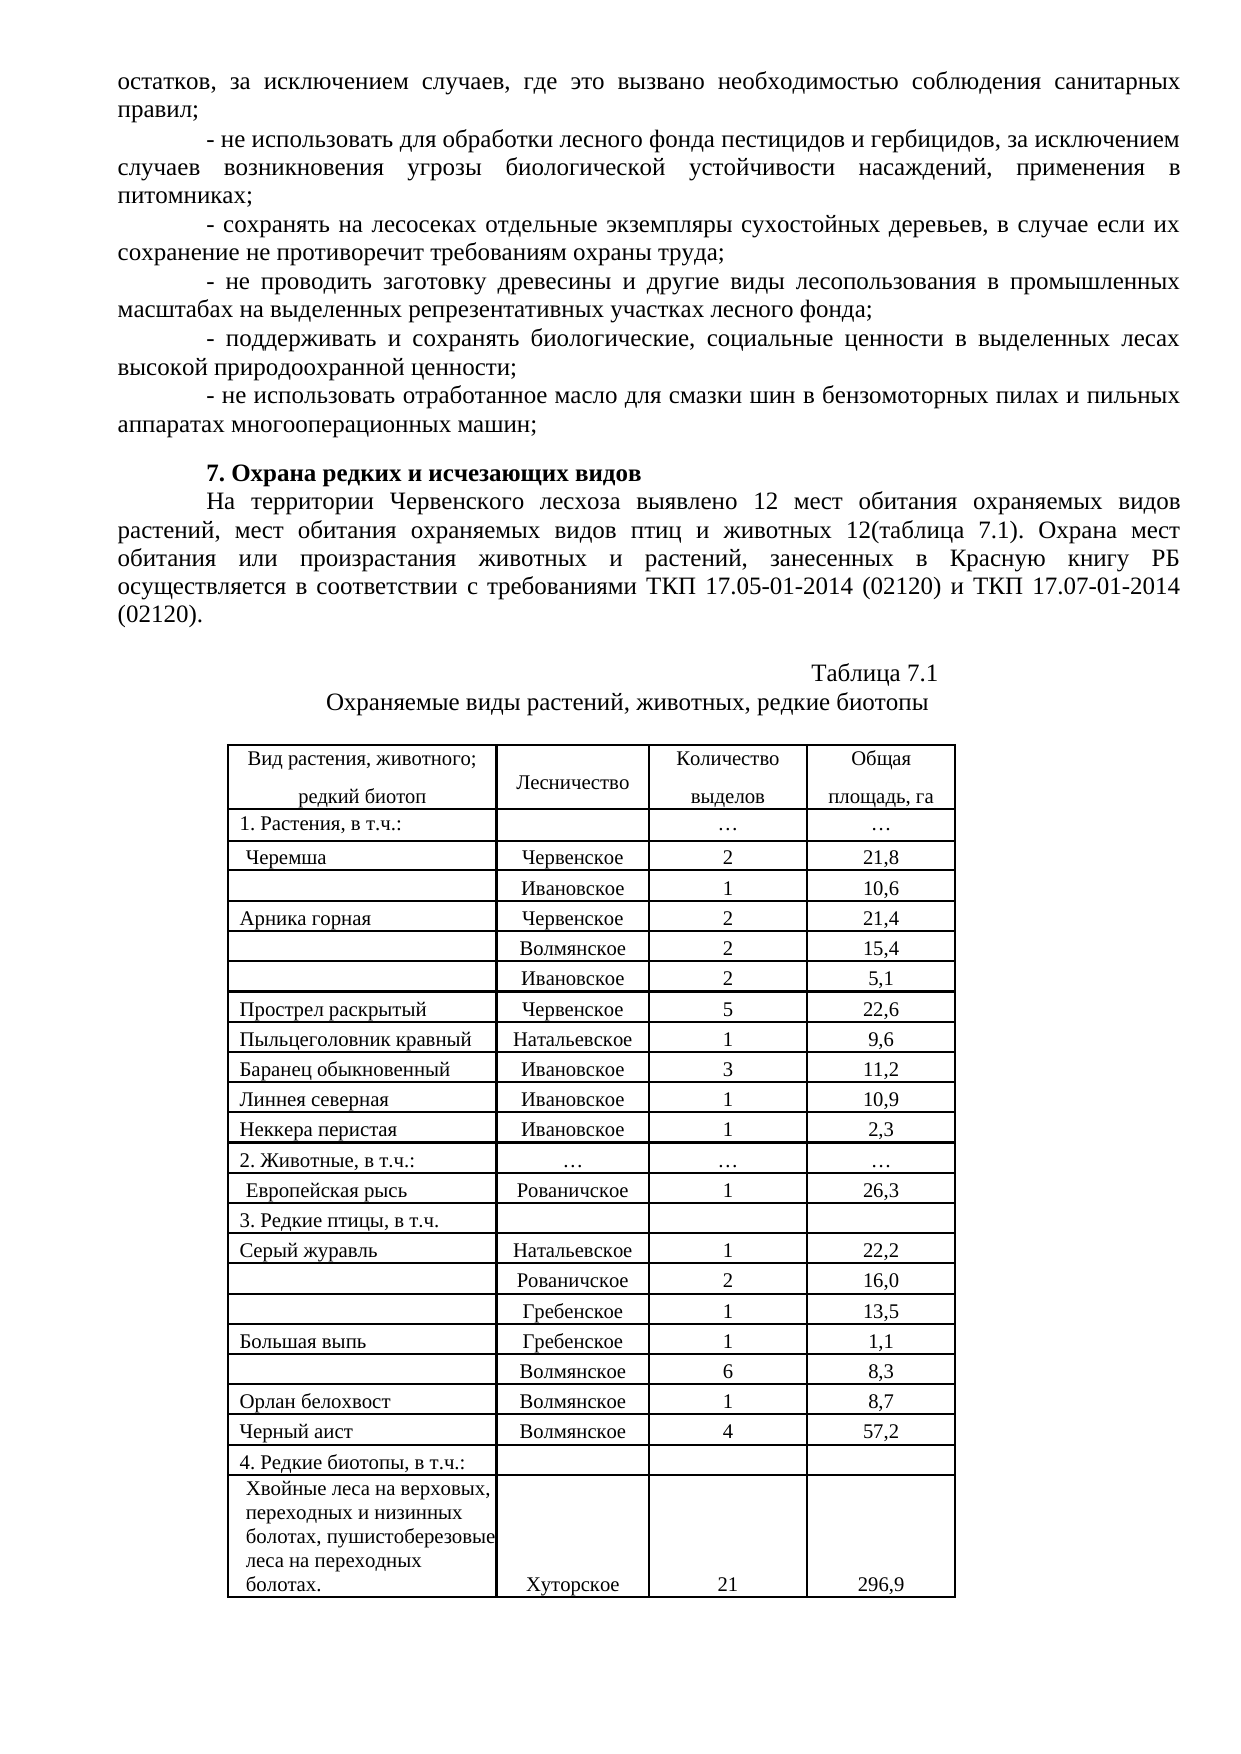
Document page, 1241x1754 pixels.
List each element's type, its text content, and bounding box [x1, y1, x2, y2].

table_cell 2. Животные, в т.ч.: [229, 1144, 495, 1172]
table_cell [498, 810, 648, 835]
table_cell Ивановское [498, 1083, 648, 1111]
table_cell 57,2 [808, 1415, 954, 1443]
table_cell Неккера перистая [229, 1113, 495, 1141]
table_cell 2 [650, 842, 806, 869]
table_cell 3 [650, 1053, 806, 1081]
table_cell Ивановское [498, 1053, 648, 1081]
table_cell Прострел раскрытый [229, 993, 495, 1021]
table_cell 6 [650, 1355, 806, 1383]
table_header Лесничество [498, 746, 648, 794]
table_cell 1 [650, 1295, 806, 1323]
table_cell Ивановское [498, 871, 648, 900]
table_cell 10,6 [808, 871, 954, 900]
table_cell … [808, 810, 954, 835]
table_cell Пыльцеголовник кравный [229, 1023, 495, 1051]
table_cell Рованичское [498, 1264, 648, 1292]
table_cell Европейская рысь [229, 1174, 495, 1202]
table_cell … [650, 1144, 806, 1172]
table_header Вид растения, животного; [229, 746, 495, 770]
table_cell 1 [650, 871, 806, 900]
table_cell [229, 1355, 495, 1383]
table_header Количество [650, 746, 806, 770]
table_cell Рованичское [498, 1174, 648, 1202]
table_cell Волмянское [498, 1385, 648, 1413]
table_cell Натальевское [498, 1234, 648, 1262]
text - сохранять на лесосеках отдельные экземпляры сухостойных деревьев, в случае если их сохранение не противоречит требованиям охраны труда; [117, 210, 1181, 266]
table_cell 8,3 [808, 1355, 954, 1383]
table_cell 10,9 [808, 1083, 954, 1111]
table_cell [650, 1446, 806, 1474]
text - поддерживать и сохранять биологические, социальные ценности в выделенных лесах высокой природоохранной ценности; [117, 324, 1181, 380]
table_cell Червенское [498, 842, 648, 869]
table_cell Волмянское [498, 1355, 648, 1383]
table_cell 22,6 [808, 993, 954, 1021]
table_cell 296,9 [808, 1476, 954, 1596]
table_cell 2 [650, 1264, 806, 1292]
table_cell Баранец обыкновенный [229, 1053, 495, 1081]
table_cell [229, 1295, 495, 1323]
table_cell 13,5 [808, 1295, 954, 1323]
table_cell 3. Редкие птицы, в т.ч. [229, 1204, 495, 1232]
text - не проводить заготовку древесины и другие виды лесопользования в промышленных масштабах на выделенных репрезентативных участках лесного фонда; [117, 267, 1181, 323]
table_cell 1 [650, 1325, 806, 1353]
table_cell площадь, га [808, 770, 954, 808]
table_cell [808, 1446, 954, 1474]
table_cell 11,2 [808, 1053, 954, 1081]
table_cell 1 [650, 1234, 806, 1262]
table_cell 15,4 [808, 932, 954, 960]
table_cell 22,2 [808, 1234, 954, 1262]
table_cell Большая выпь [229, 1325, 495, 1353]
table_cell 5 [650, 993, 806, 1021]
table_cell [498, 835, 648, 839]
table_cell 1. Растения, в т.ч.: [229, 810, 495, 835]
table_cell [229, 871, 495, 900]
table_cell редкий биотоп [229, 770, 495, 808]
table_cell … [498, 1144, 648, 1172]
table_cell [229, 1264, 495, 1292]
table_cell [650, 1204, 806, 1232]
table_cell Червенское [498, 993, 648, 1021]
table_cell [808, 1204, 954, 1232]
table_cell Натальевское [498, 1023, 648, 1051]
table_cell [650, 835, 806, 839]
table_cell [498, 794, 648, 808]
text 7. Охрана редких и исчезающих видов [206, 458, 1181, 487]
table_cell 1 [650, 1023, 806, 1051]
table_cell 9,6 [808, 1023, 954, 1051]
table_cell 1 [650, 1083, 806, 1111]
table_cell 2 [650, 902, 806, 930]
table_cell … [650, 810, 806, 835]
table_cell 26,3 [808, 1174, 954, 1202]
table_cell 5,1 [808, 962, 954, 990]
table_cell 2 [650, 932, 806, 960]
table_cell [229, 962, 495, 990]
table_cell выделов [650, 770, 806, 808]
table_cell 2 [650, 962, 806, 990]
table_cell [808, 835, 954, 839]
table_cell Волмянское [498, 1415, 648, 1443]
table_cell 21 [650, 1476, 806, 1596]
table_cell Хуторское [498, 1476, 648, 1596]
text Охраняемые виды растений, животных, редкие биотопы [326, 687, 1123, 716]
table_cell 16,0 [808, 1264, 954, 1292]
table_cell 4 [650, 1415, 806, 1443]
table_cell Серый журавль [229, 1234, 495, 1262]
text На территории Червенского лесхоза выявлено 12 мест обитания охраняемых видов растений, мест обитания охраняемых видов птиц и животных 12(таблица 7.1). Охрана мест обитания или произрастания животных и растений, занесенных в Красную книгу РБ осуществляется в соответствии с требованиями ТКП 17.05-01-2014 (02120) и ТКП 17.07-01-2014 (02120). [117, 487, 1181, 628]
table_cell Черемша [229, 842, 495, 869]
table_cell 1 [650, 1174, 806, 1202]
table_cell 8,7 [808, 1385, 954, 1413]
text остатков, за исключением случаев, где это вызвано необходимостью соблюдения санитарных правил; [117, 67, 1181, 123]
table_cell 2,3 [808, 1113, 954, 1141]
table_cell 1,1 [808, 1325, 954, 1353]
table_cell Червенское [498, 902, 648, 930]
text - не использовать отработанное масло для смазки шин в бензомоторных пилах и пильных аппаратах многооперационных машин; [117, 382, 1181, 437]
table_cell Черный аист [229, 1415, 495, 1443]
table_cell Гребенское [498, 1295, 648, 1323]
text Таблица 7.1 [811, 658, 1123, 687]
table_header Общая [808, 746, 954, 770]
text - не использовать для обработки лесного фонда пестицидов и гербицидов, за исключением случаев возникновения угрозы биологической устойчивости насаждений, применения в питомниках; [117, 124, 1181, 209]
table_cell 4. Редкие биотопы, в т.ч.: [229, 1446, 495, 1474]
table_cell Линнея северная [229, 1083, 495, 1111]
table_cell 21,4 [808, 902, 954, 930]
table_cell Орлан белохвост [229, 1385, 495, 1413]
table_cell Гребенское [498, 1325, 648, 1353]
table_cell Арника горная [229, 902, 495, 930]
table_cell [498, 1446, 648, 1474]
table_cell … [808, 1144, 954, 1172]
table_cell Волмянское [498, 932, 648, 960]
table_cell [229, 835, 495, 839]
table_cell Ивановское [498, 962, 648, 990]
table_cell [498, 1204, 648, 1232]
table_cell 21,8 [808, 842, 954, 869]
table_cell Хвойные леса на верховых, переходных и низинных болотах, пушистоберезовые леса на переходных болотах. [229, 1476, 495, 1596]
table_cell 1 [650, 1385, 806, 1413]
table_cell [229, 932, 495, 960]
table_cell Ивановское [498, 1113, 648, 1141]
table_cell 1 [650, 1113, 806, 1141]
